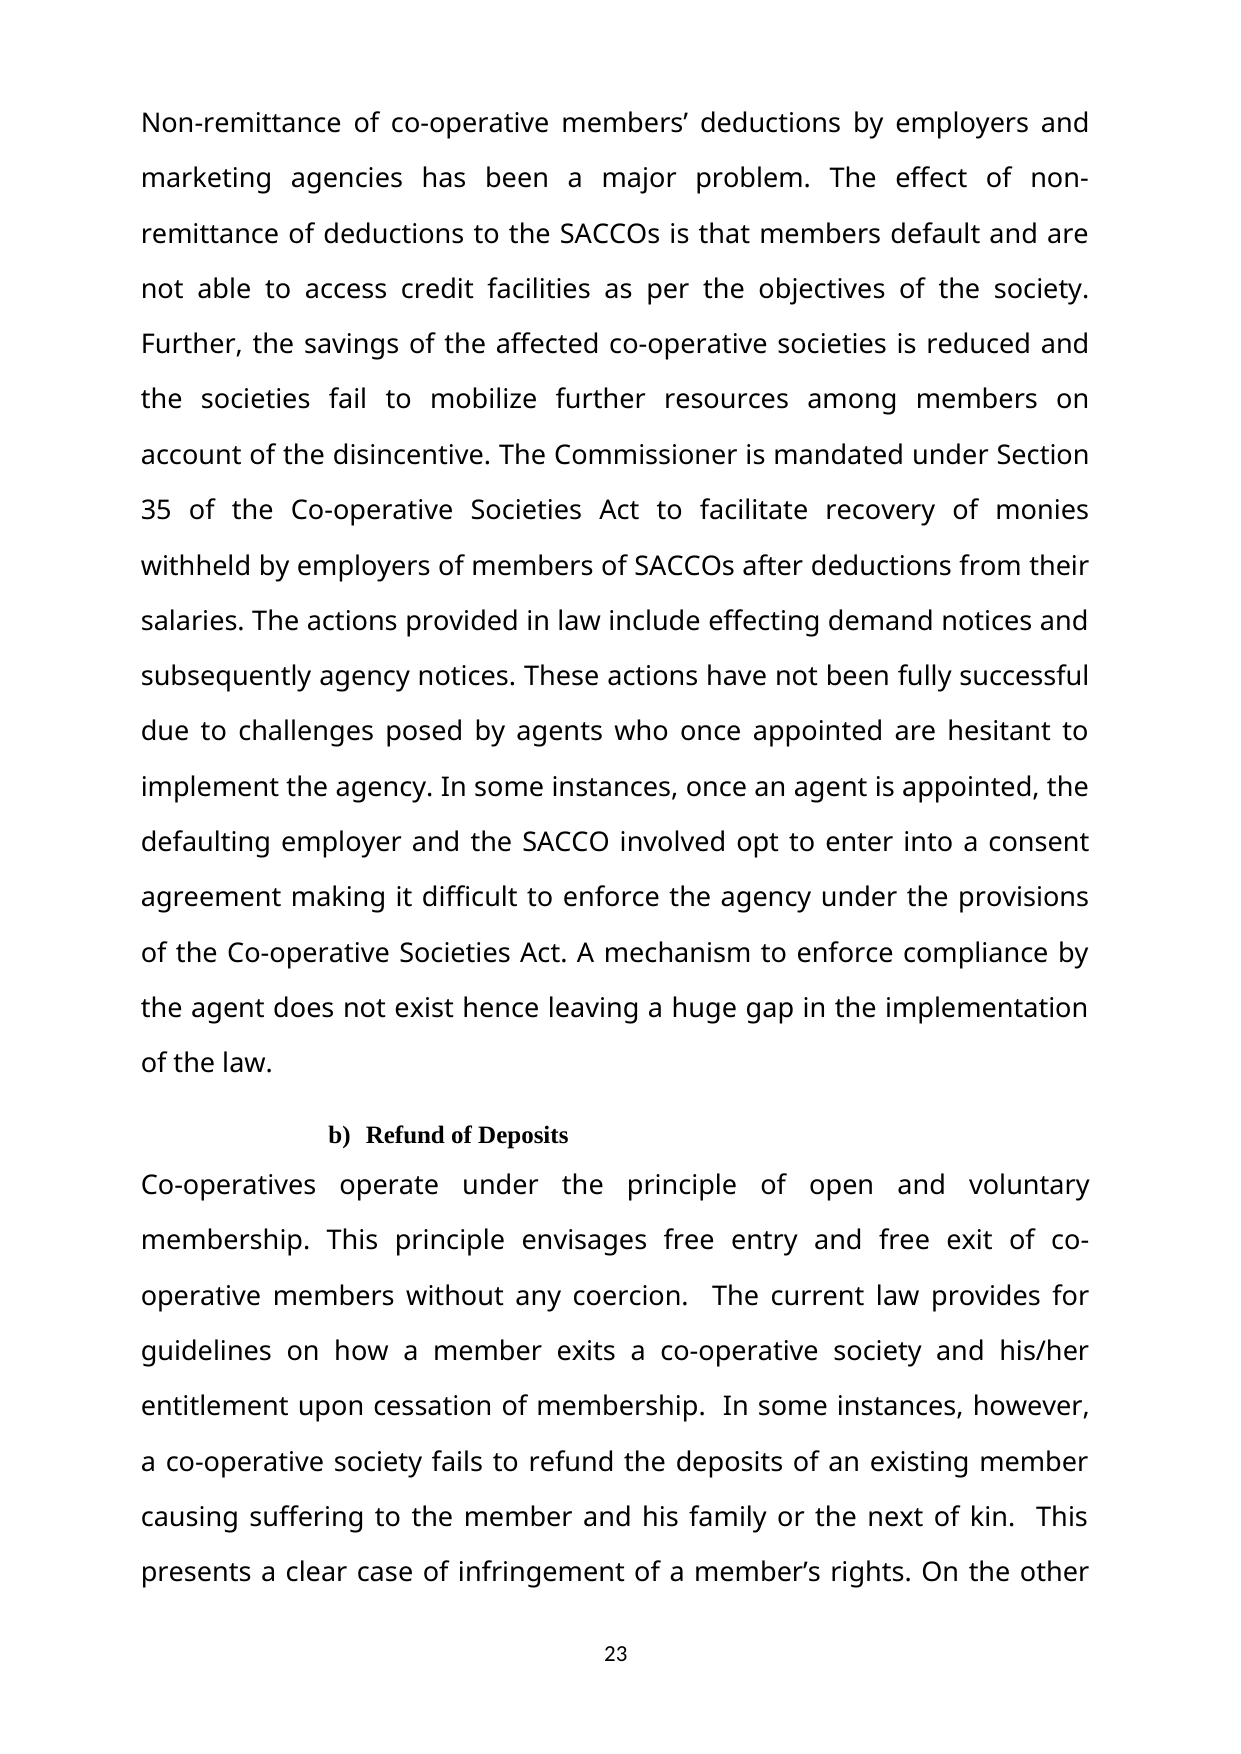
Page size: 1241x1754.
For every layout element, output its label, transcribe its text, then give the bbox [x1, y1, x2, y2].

subtitle Refund of Deposits [328, 1120, 1090, 1149]
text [141, 1165, 1090, 1589]
text Non-remittance of co-operative members’ deductions by employers and marketing agencies has been a major problem. The effect of non-remittance of deductions to the SACCOs is that members default and are not able to access credit facilities as per the objectives of the society. Further, the savings of the affected co-operative societies is reduced and the societies fail to mobilize further resources among members on account of the disincentive. The Commissioner is mandated under Section 35 of the Co-operative Societies Act to facilitate recovery of monies withheld by employers of members of SACCOs after deductions from their salaries. The actions provided in law include effecting demand notices and subsequently agency notices. These actions have not been fully successful due to challenges posed by agents who once appointed are hesitant to implement the agency. In some instances, once an agent is appointed, the defaulting employer and the SACCO involved opt to enter into a consent agreement making it difficult to enforce the agency under the provisions of the Co-operative Societies Act. A mechanism to enforce compliance by the agent does not exist hence leaving a huge gap in the implementation of the law. [141, 103, 1090, 1081]
